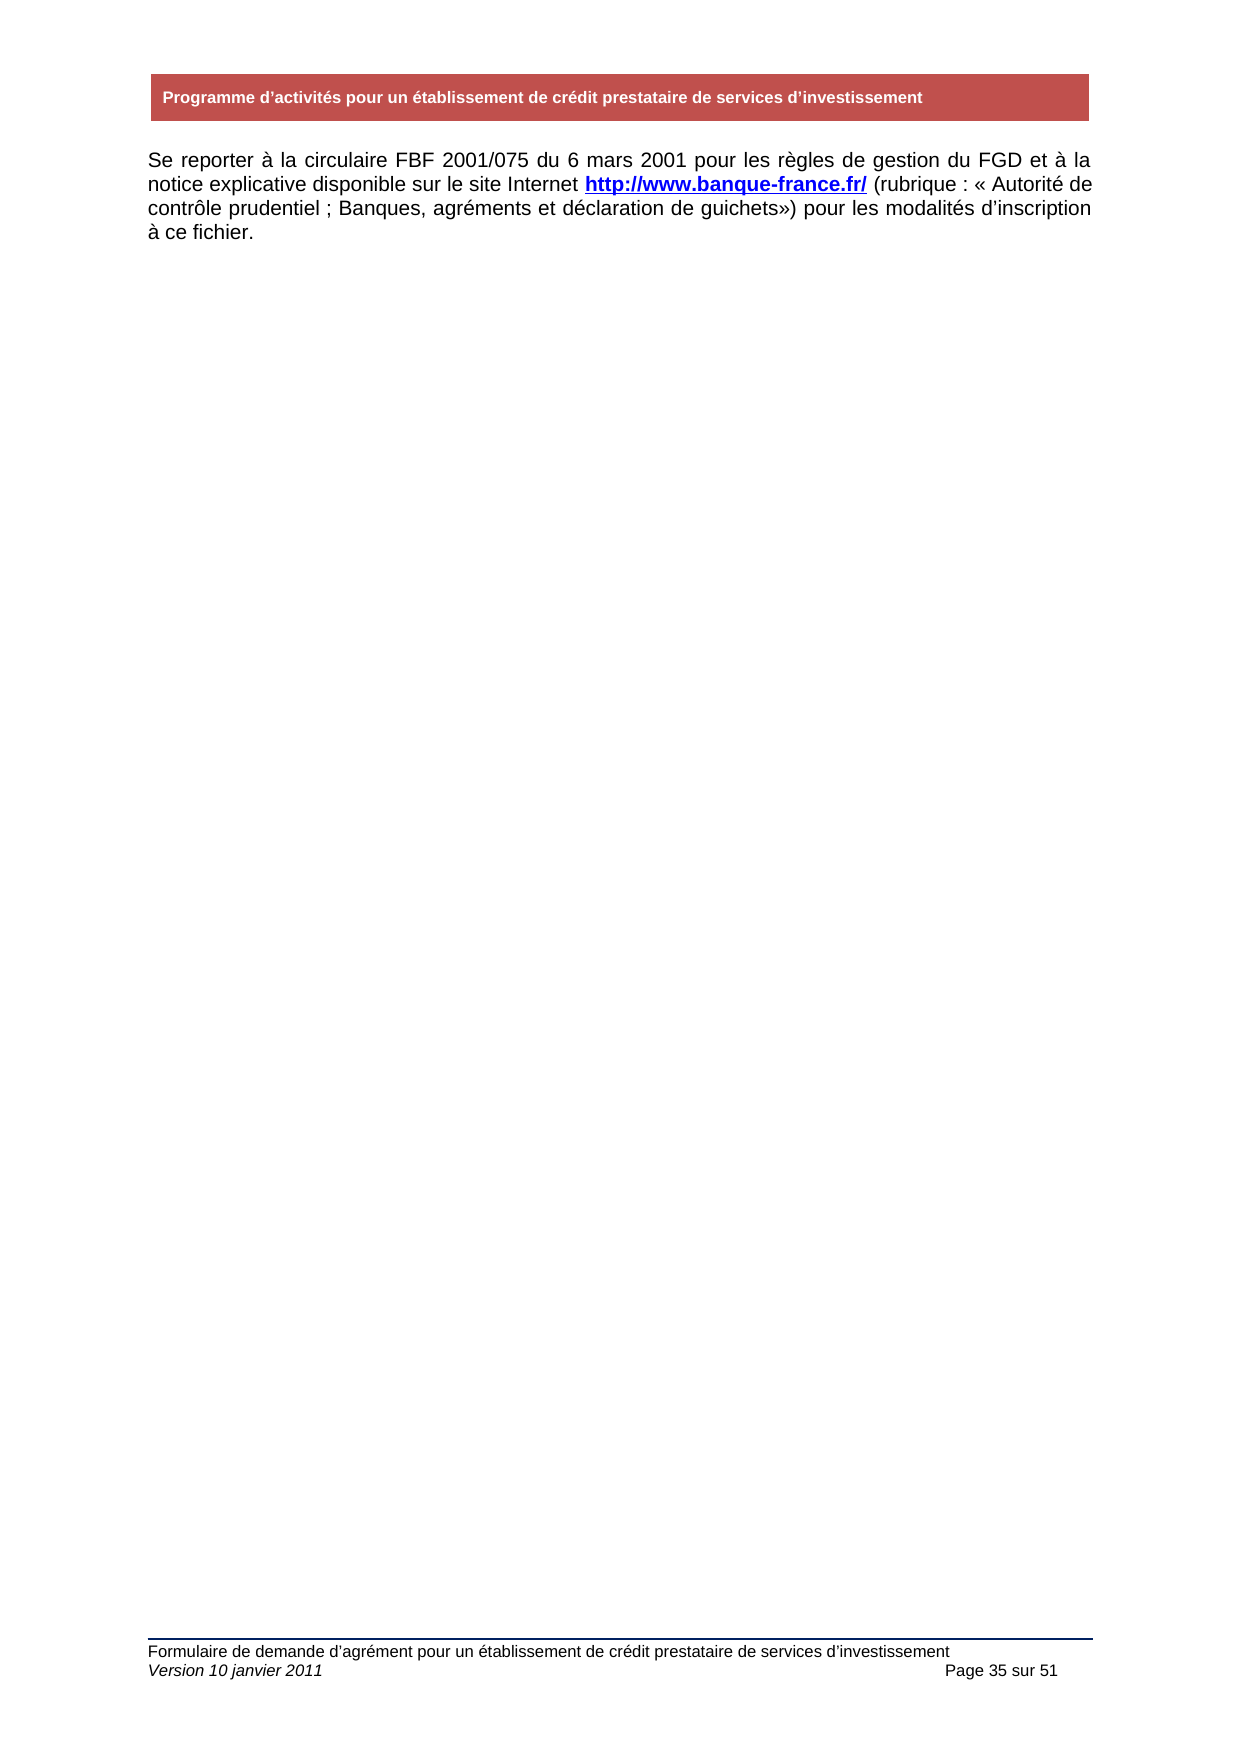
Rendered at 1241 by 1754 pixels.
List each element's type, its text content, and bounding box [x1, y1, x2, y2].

text Se reporter à la circulaire FBF 2001/075 du 6 mars 2001 pour les règles de gestion du FGD et à la notice explicative disponible sur le site Internet http://www.banque-france.fr/ (rubrique : « Autorité de contrôle prudentiel ; Banques, agréments et déclaration de guichets») pour les modalités d’inscription à ce fichier. [148, 148, 1093, 243]
